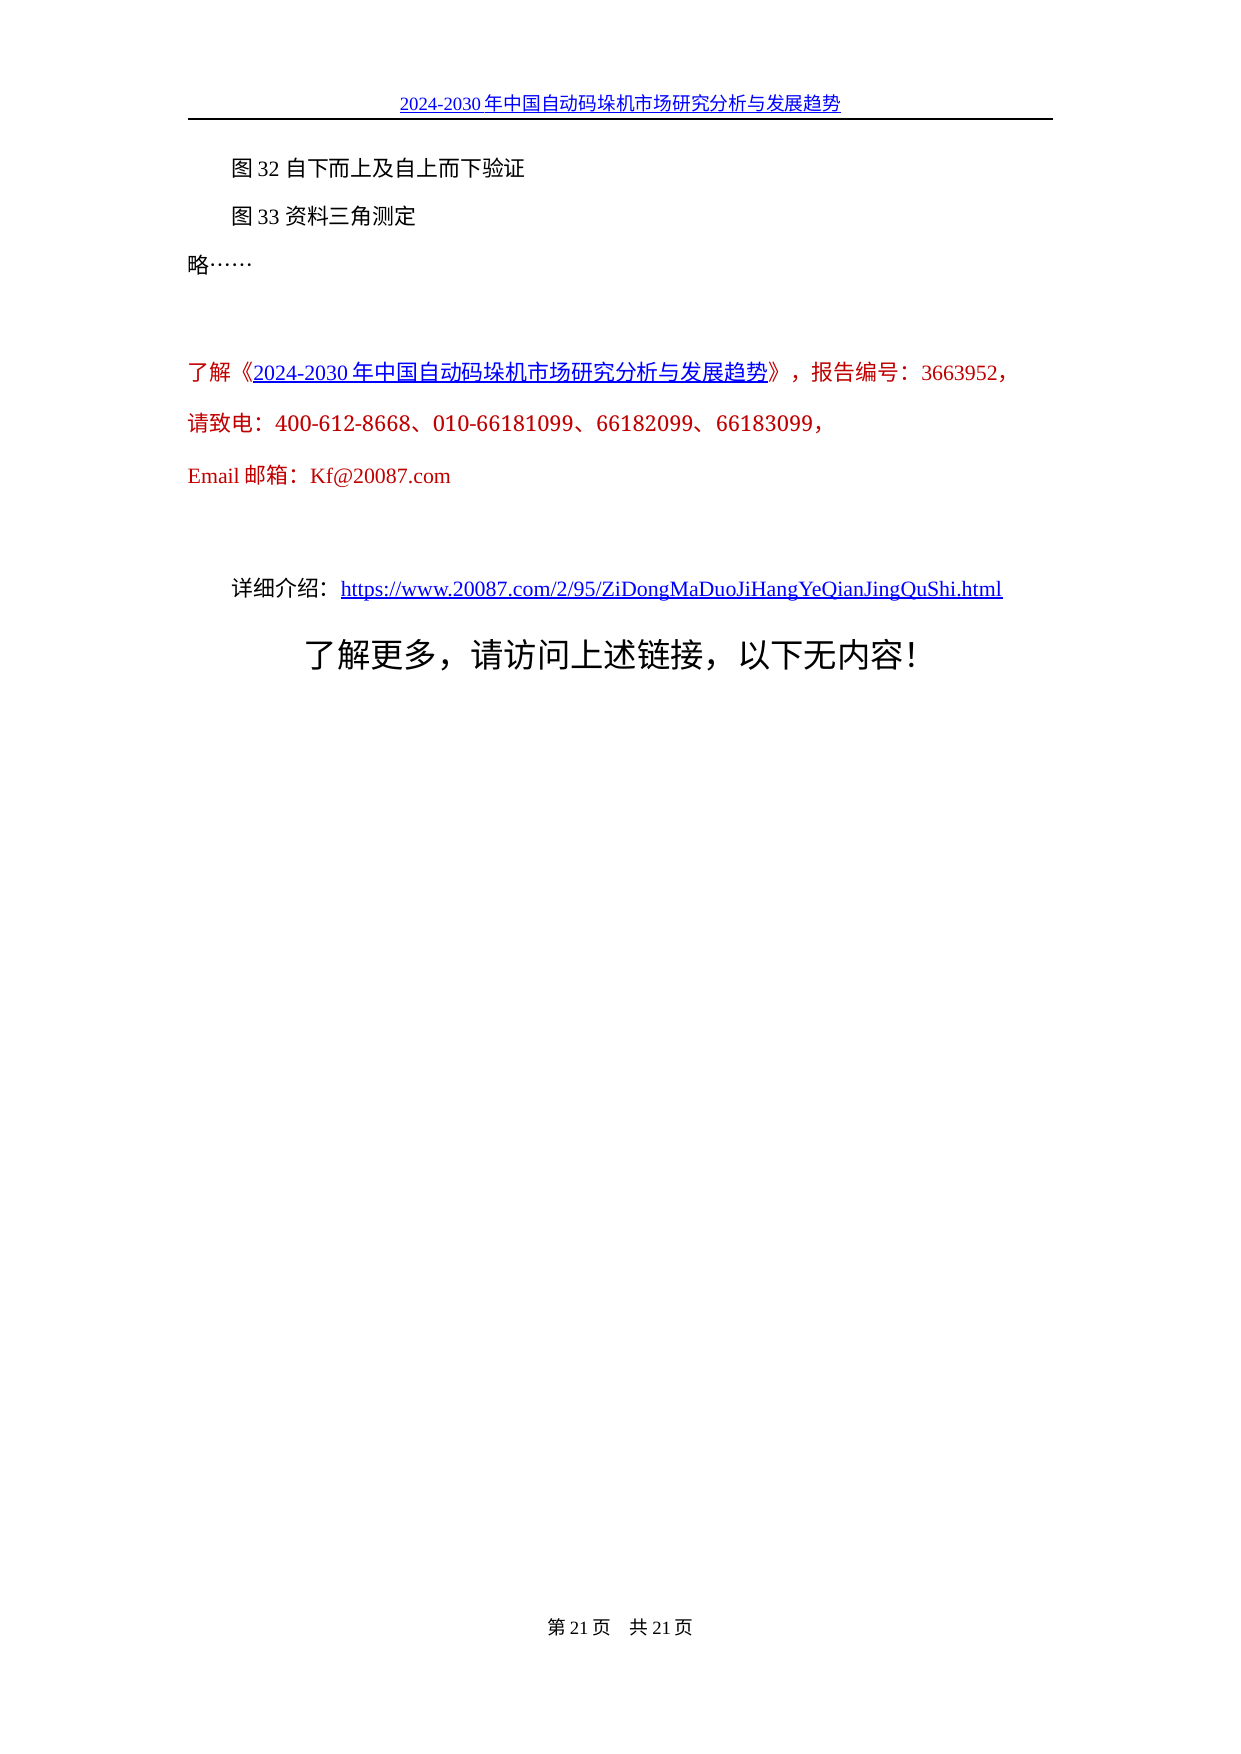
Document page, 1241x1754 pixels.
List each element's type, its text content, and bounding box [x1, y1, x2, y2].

title 了解更多，请访问上述链接，以下无内容！ [187, 620, 1053, 685]
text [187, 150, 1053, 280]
text Email邮箱：Kf@20087.com [187, 457, 1053, 490]
text 详细介绍：https://www.20087.com/2/95/ZiDongMaDuoJiHangYeQianJingQuShi.html [187, 570, 1053, 603]
text 请致电：400-612-8668、010-66181099、66182099、66183099， [187, 406, 1053, 438]
text 了解《2024-2030年中国自动码垛机市场研究分析与发展趋势》，报告编号：3663952， [187, 354, 1053, 387]
